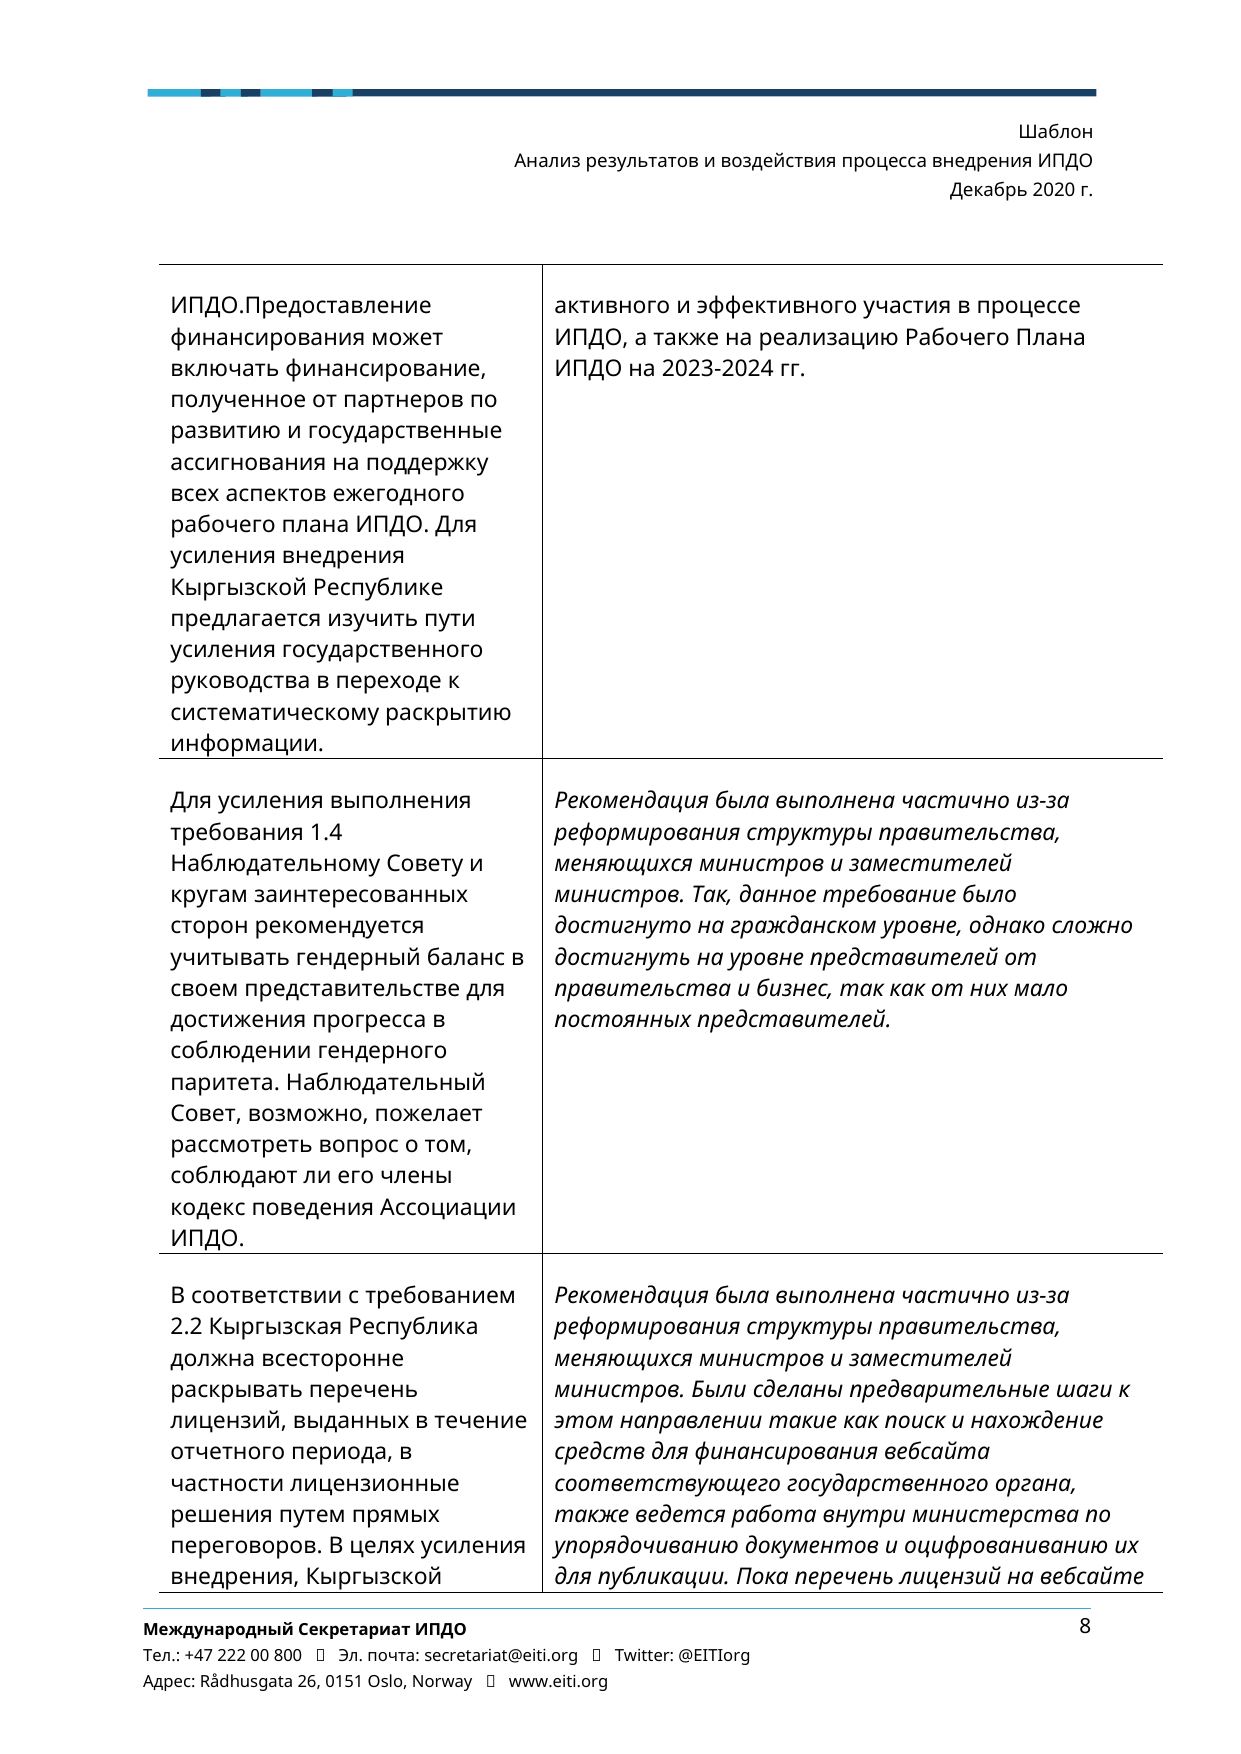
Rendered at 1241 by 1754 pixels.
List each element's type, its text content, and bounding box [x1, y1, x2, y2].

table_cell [543, 1254, 1163, 1592]
table_cell Для усиления выполнения требования 1.4 Наблюдательному Совету и кругам заинтересованных сторон рекомендуется учитывать гендерный баланс в своем представительстве для достижения прогресса в соблюдении гендерного паритета. Наблюдательный Совет, возможно, пожелает рассмотреть вопрос о том, соблюдают ли его члены кодекс поведения Ассоциации ИПДО. [159, 759, 542, 1253]
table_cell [159, 265, 542, 758]
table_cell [543, 265, 1163, 758]
table_cell Рекомендация была выполнена частично из-за реформирования структуры правительства, меняющихся министров и заместителей министров. Так, данное требование было достигнуто на гражданском уровне, однако сложно достигнуть на уровне представителей от правительства и бизнес, так как от них мало постоянных представителей. [543, 759, 1163, 1253]
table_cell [159, 1254, 542, 1592]
